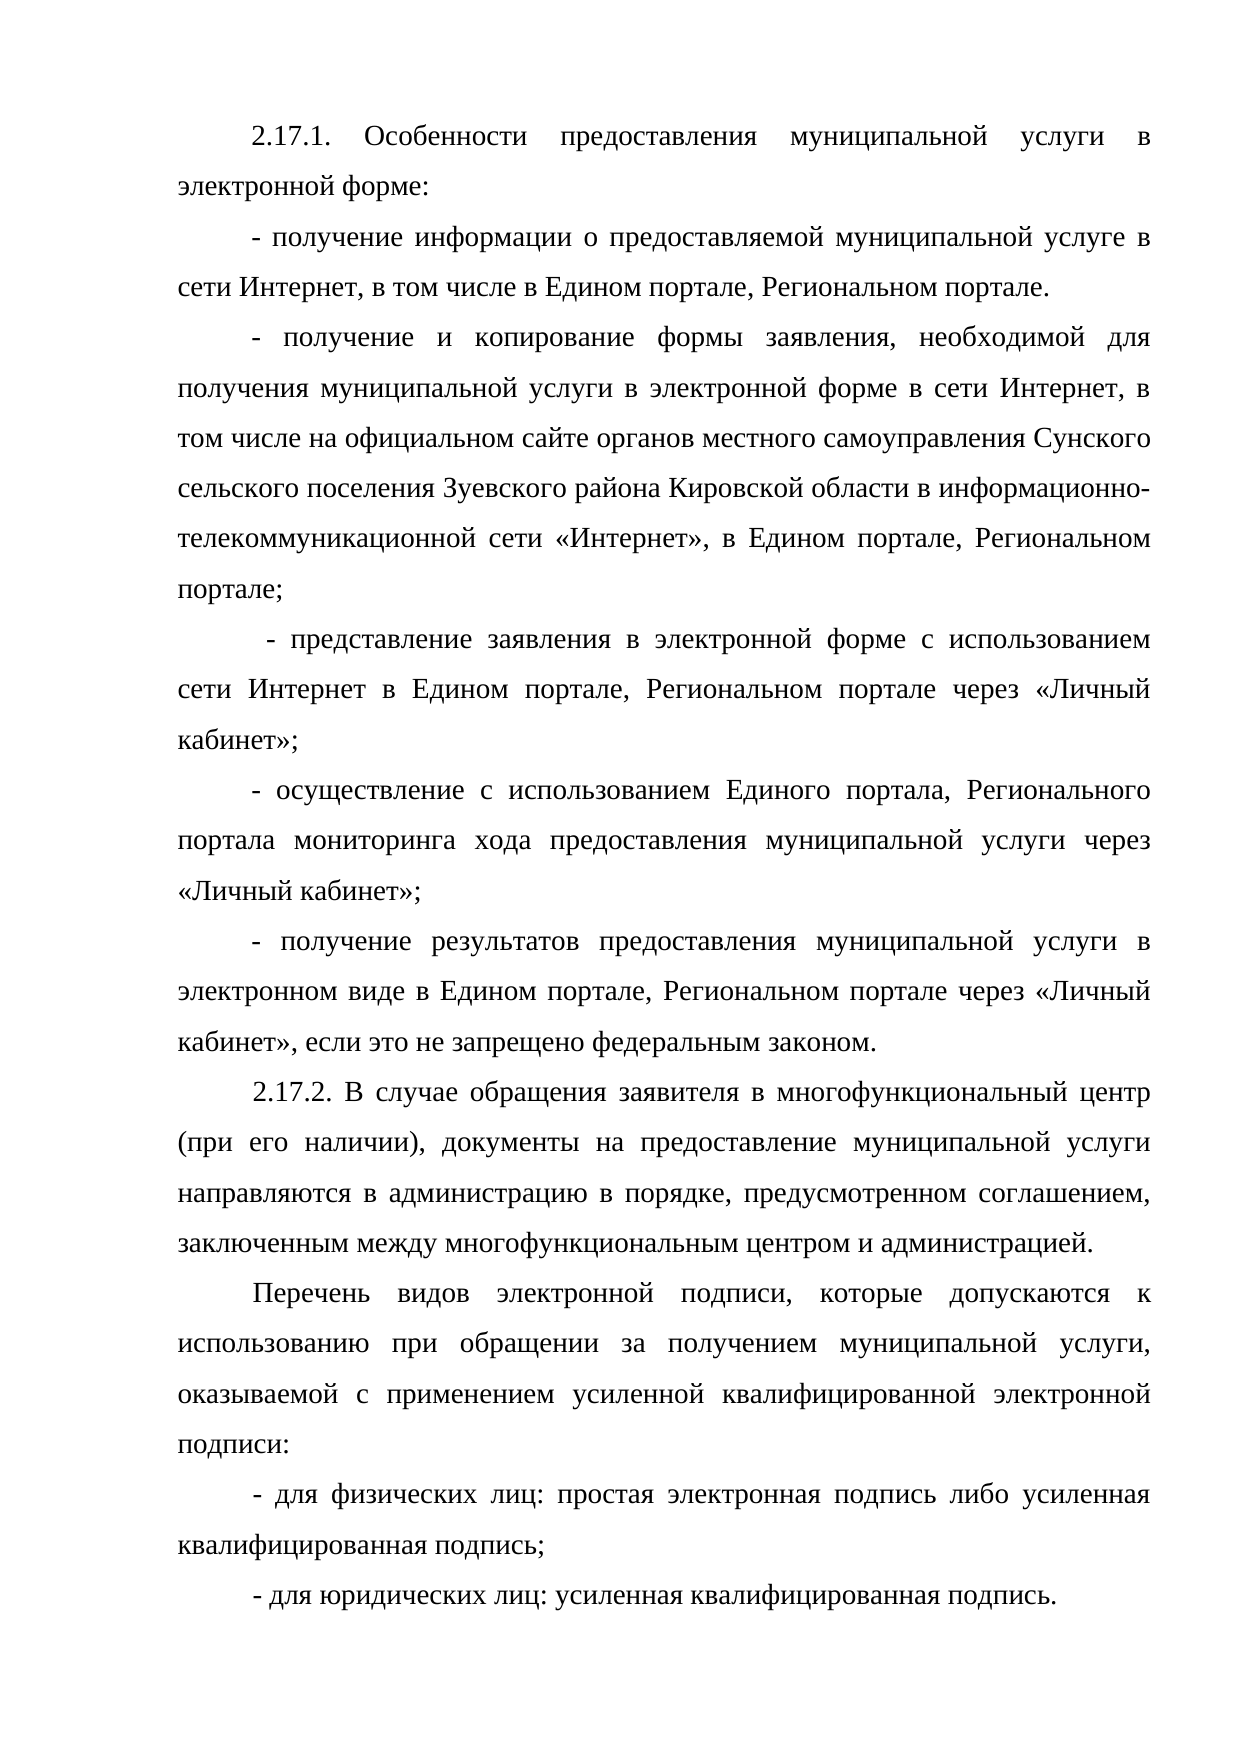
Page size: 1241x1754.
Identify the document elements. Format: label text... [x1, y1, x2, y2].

text - получение информации о предоставляемой муниципальной услуге в сети Интернет, в том числе в Едином портале, Региональном портале. [177, 219, 1152, 303]
text - получение результатов предоставления муниципальной услуги в электронном виде в Едином портале, Региональном портале через «Личный кабинет», если это не запрещено федеральным законом. [177, 923, 1152, 1057]
text 2.17.1. Особенности предоставления муниципальной услуги в электронной форме: [177, 118, 1152, 202]
text - для физических лиц: простая электронная подпись либо усиленная квалифицированная подпись; [177, 1477, 1152, 1560]
text 2.17.2. В случае обращения заявителя в многофункциональный центр (при его наличии), документы на предоставление муниципальной услуги направляются в администрацию в порядке, предусмотренном соглашением, заключенным между многофункциональным центром и администрацией. [177, 1074, 1152, 1258]
text - представление заявления в электронной форме с использованием сети Интернет в Едином портале, Региональном портале через «Личный кабинет»; [177, 621, 1152, 755]
text - осуществление с использованием Единого портала, Регионального портала мониторинга хода предоставления муниципальной услуги через «Личный кабинет»; [177, 772, 1152, 906]
text - для юридических лиц: усиленная квалифицированная подпись. [177, 1577, 1152, 1611]
text - получение и копирование формы заявления, необходимой для получения муниципальной услуги в электронной форме в сети Интернет, в том числе на официальном сайте органов местного самоуправления Сунского сельского поселения Зуевского района Кировской области в информационно-телекоммуникационной сети «Интернет», в Едином портале, Региональном портале; [177, 319, 1152, 604]
text Перечень видов электронной подписи, которые допускаются к использованию при обращении за получением муниципальной услуги, оказываемой с применением усиленной квалифицированной электронной подписи: [177, 1275, 1152, 1460]
